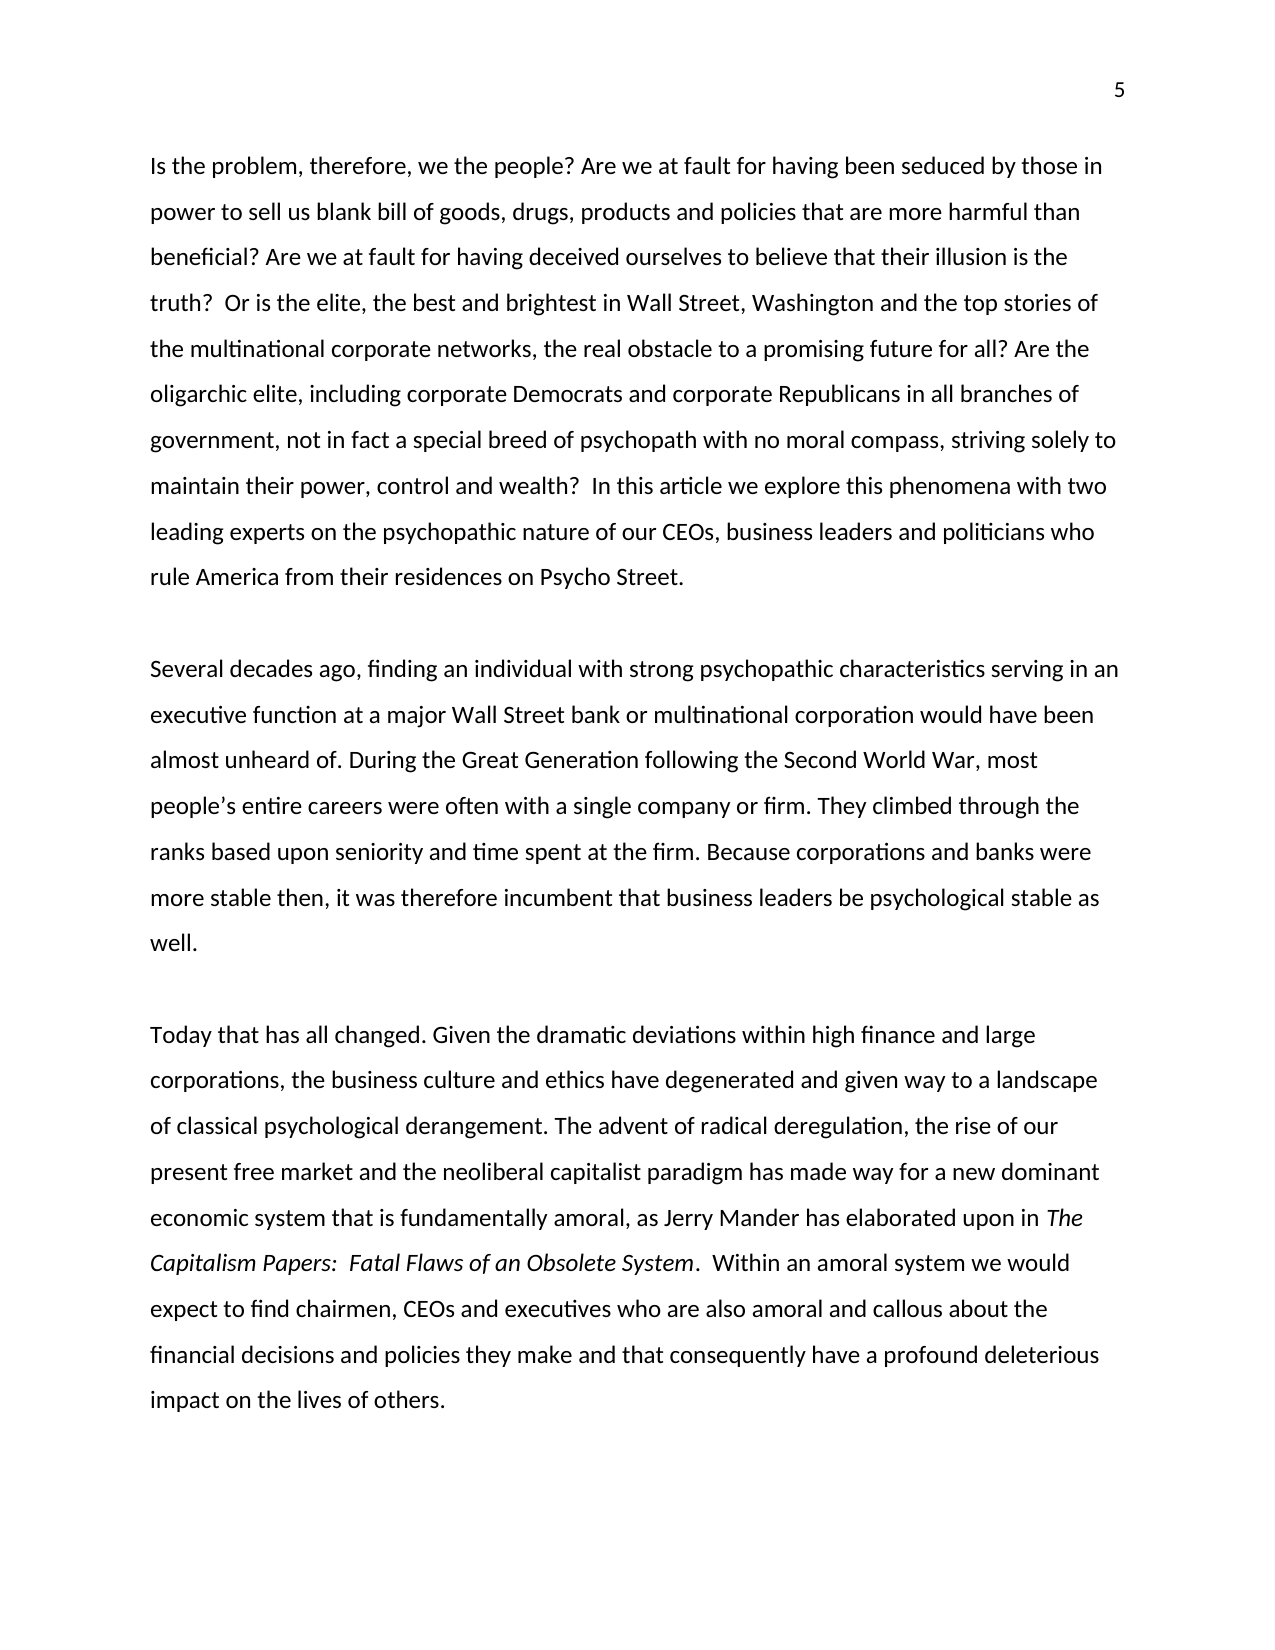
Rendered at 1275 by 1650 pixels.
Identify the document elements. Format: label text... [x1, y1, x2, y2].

text Today that has all changed. Given the dramatic deviations within high finance and large corporations, the business culture and ethics have degenerated and given way to a landscape of classical psychological derangement. The advent of radical deregulation, the rise of our present free market and the neoliberal capitalist paradigm has made way for a new dominant economic system that is fundamentally amoral, as Jerry Mander has elaborated upon in The Capitalism Papers: Fatal Flaws of an Obsolete System. Within an amoral system we would expect to find chairmen, CEOs and executives who are also amoral and callous about the financial decisions and policies they make and that consequently have a profound deleterious impact on the lives of others. [150, 1019, 1125, 1415]
text Several decades ago, finding an individual with strong psychopathic characteristics serving in an executive function at a major Wall Street bank or multinational corporation would have been almost unheard of. During the Great Generation following the Second World War, most people’s entire careers were often with a single company or firm. They climbed through the ranks based upon seniority and time spent at the firm. Because corporations and banks were more stable then, it was therefore incumbent that business leaders be psychological stable as well. [150, 653, 1125, 958]
text Is the problem, therefore, we the people? Are we at fault for having been seduced by those in power to sell us blank bill of goods, drugs, products and policies that are more harmful than beneficial? Are we at fault for having deceived ourselves to believe that their illusion is the truth? Or is the elite, the best and brightest in Wall Street, Washington and the top stories of the multinational corporate networks, the real obstacle to a promising future for all? Are the oligarchic elite, including corporate Democrats and corporate Republicans in all branches of government, not in fact a special breed of psychopath with no moral compass, striving solely to maintain their power, control and wealth? In this article we explore this phenomena with two leading experts on the psychopathic nature of our CEOs, business leaders and politicians who rule America from their residences on Psycho Street. [150, 150, 1125, 592]
